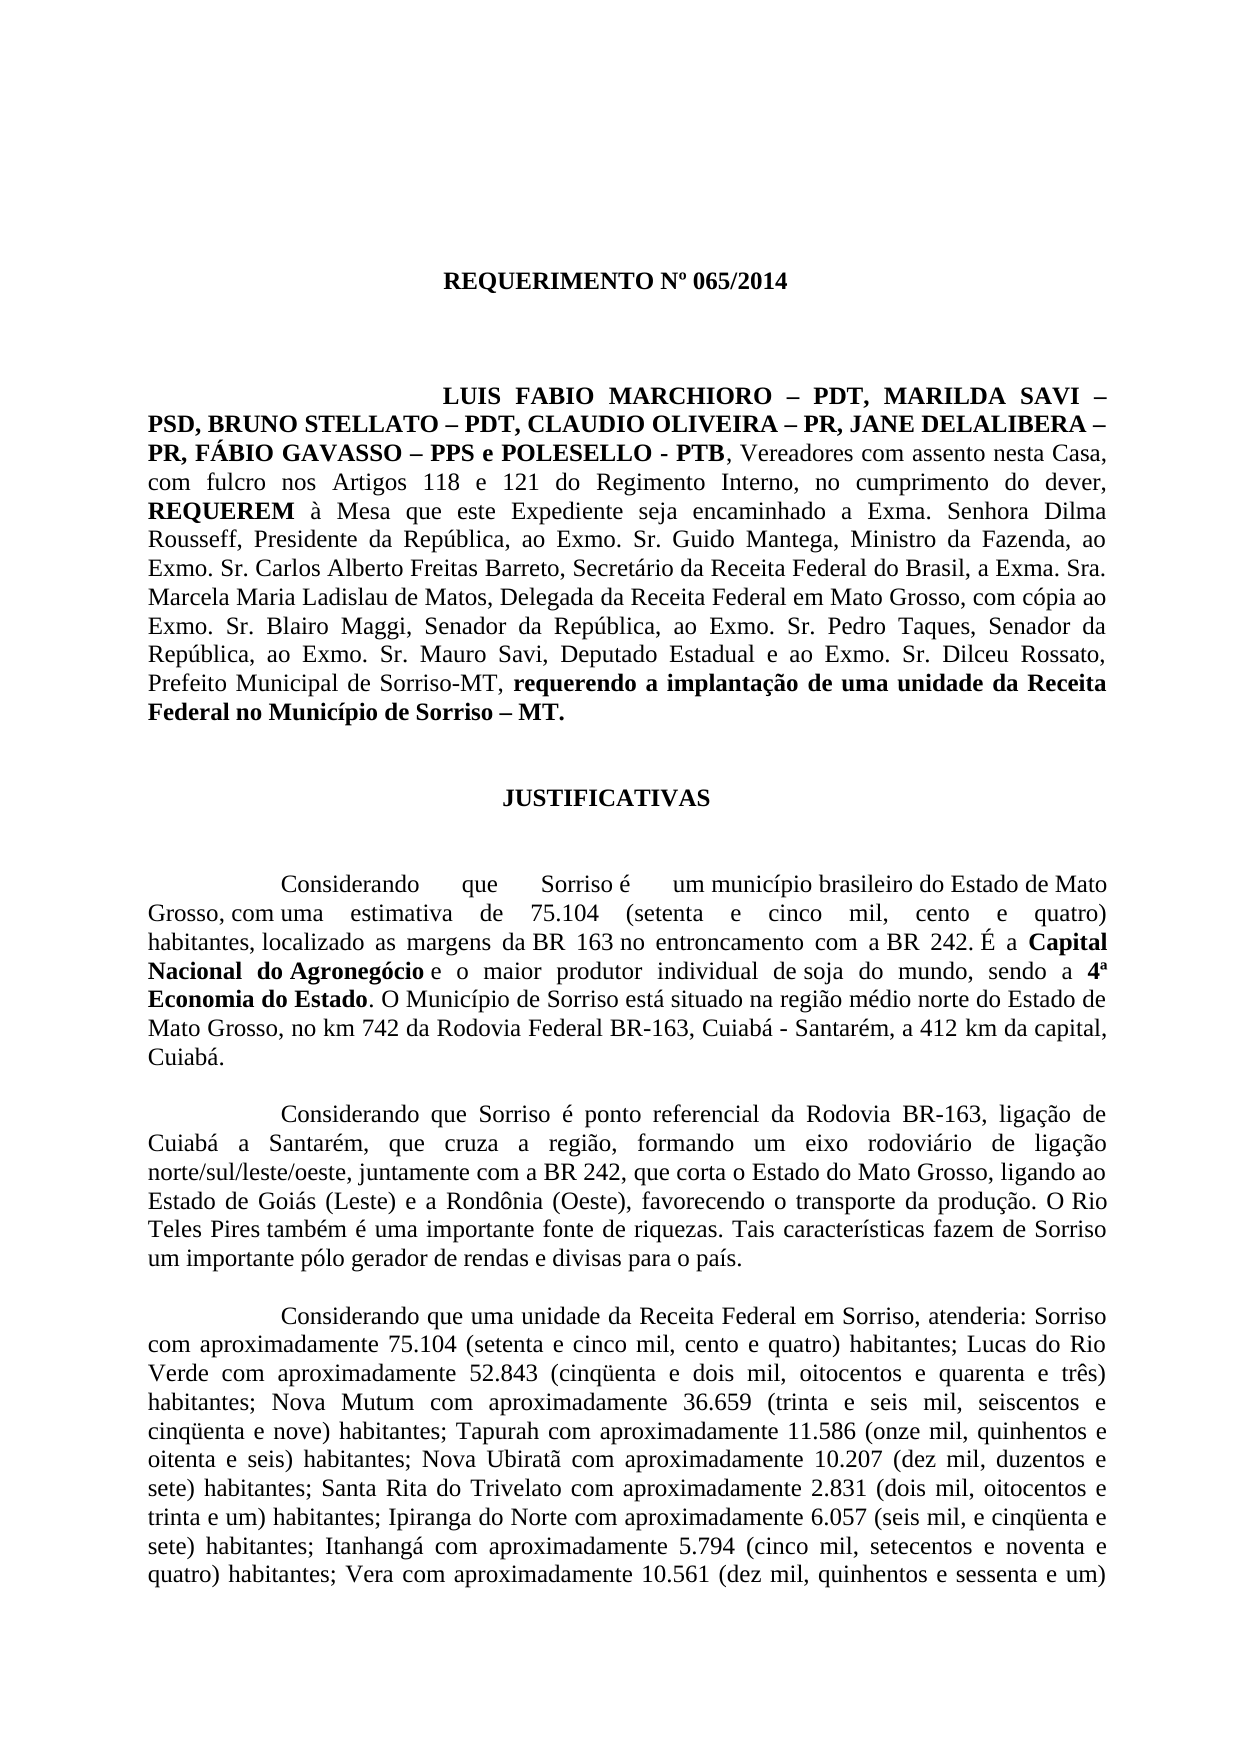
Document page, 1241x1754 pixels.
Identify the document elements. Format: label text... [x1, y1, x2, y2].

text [148, 1301, 1107, 1588]
text LUIS FABIO MARCHIORO – PDT, MARILDA SAVI – PSD, BRUNO STELLATO – PDT, CLAUDIO OLIVEIRA – PR, JANE DELALIBERA – PR, FÁBIO GAVASSO – PPS e POLESELLO - PTB, Vereadores com assento nesta Casa, com fulcro nos Artigos 118 e 121 do Regimento Interno, no cumprimento do dever, REQUEREM à Mesa que este Expediente seja encaminhado a Exma. Senhora Dilma Rousseff, Presidente da República, ao Exmo. Sr. Guido Mantega, Ministro da Fazenda, ao Exmo. Sr. Carlos Alberto Freitas Barreto, Secretário da Receita Federal do Brasil, a Exma. Sra. Marcela Maria Ladislau de Matos, Delegada da Receita Federal em Mato Grosso, com cópia ao Exmo. Sr. Blairo Maggi, Senador da República, ao Exmo. Sr. Pedro Taques, Senador da República, ao Exmo. Sr. Mauro Savi, Deputado Estadual e ao Exmo. Sr. Dilceu Rossato, Prefeito Municipal de Sorriso-MT, requerendo a implantação de uma unidade da Receita Federal no Município de Sorriso – MT. [148, 381, 1107, 726]
text JUSTIFICATIVAS [148, 783, 1107, 812]
text Considerando que Sorriso é um município brasileiro do Estado de Mato Grosso, com uma estimativa de 75.104 (setenta e cinco mil, cento e quatro) habitantes, localizado as margens da BR 163 no entroncamento com a BR 242. É a Capital Nacional do Agronegócio e o maior produtor individual de soja do mundo, sendo a 4ª Economia do Estado. O Município de Sorriso está situado na região médio norte do Estado de Mato Grosso, no km 742 da Rodovia Federal BR-163, Cuiabá - Santarém, a 412 km da capital, Cuiabá. [148, 869, 1107, 927]
text Considerando que Sorriso é um município brasileiro do Estado de Mato Grosso, com uma estimativa de 75.104 (setenta e cinco mil, cento e quatro) habitantes, localizado as margens da BR 163 no entroncamento com a BR 242. É a Capital Nacional do Agronegócio e o maior produtor individual de soja do mundo, sendo a 4ª Economia do Estado. O Município de Sorriso está situado na região médio norte do Estado de Mato Grosso, no km 742 da Rodovia Federal BR-163, Cuiabá - Santarém, a 412 km da capital, Cuiabá. [148, 956, 1107, 1071]
text REQUERIMENTO Nº 065/2014 [148, 266, 1107, 294]
text Considerando que Sorriso é ponto referencial da Rodovia BR-163, ligação de Cuiabá a Santarém, que cruza a região, formando um eixo rodoviário de ligação norte/sul/leste/oeste, juntamente com a BR 242, que corta o Estado do Mato Grosso, ligando ao Estado de Goiás (Leste) e a Rondônia (Oeste), favorecendo o transporte da produção. O Rio Teles Pires também é uma importante fonte de riquezas. Tais características fazem de Sorriso um importante pólo gerador de rendas e divisas para o país. [148, 1099, 1107, 1272]
